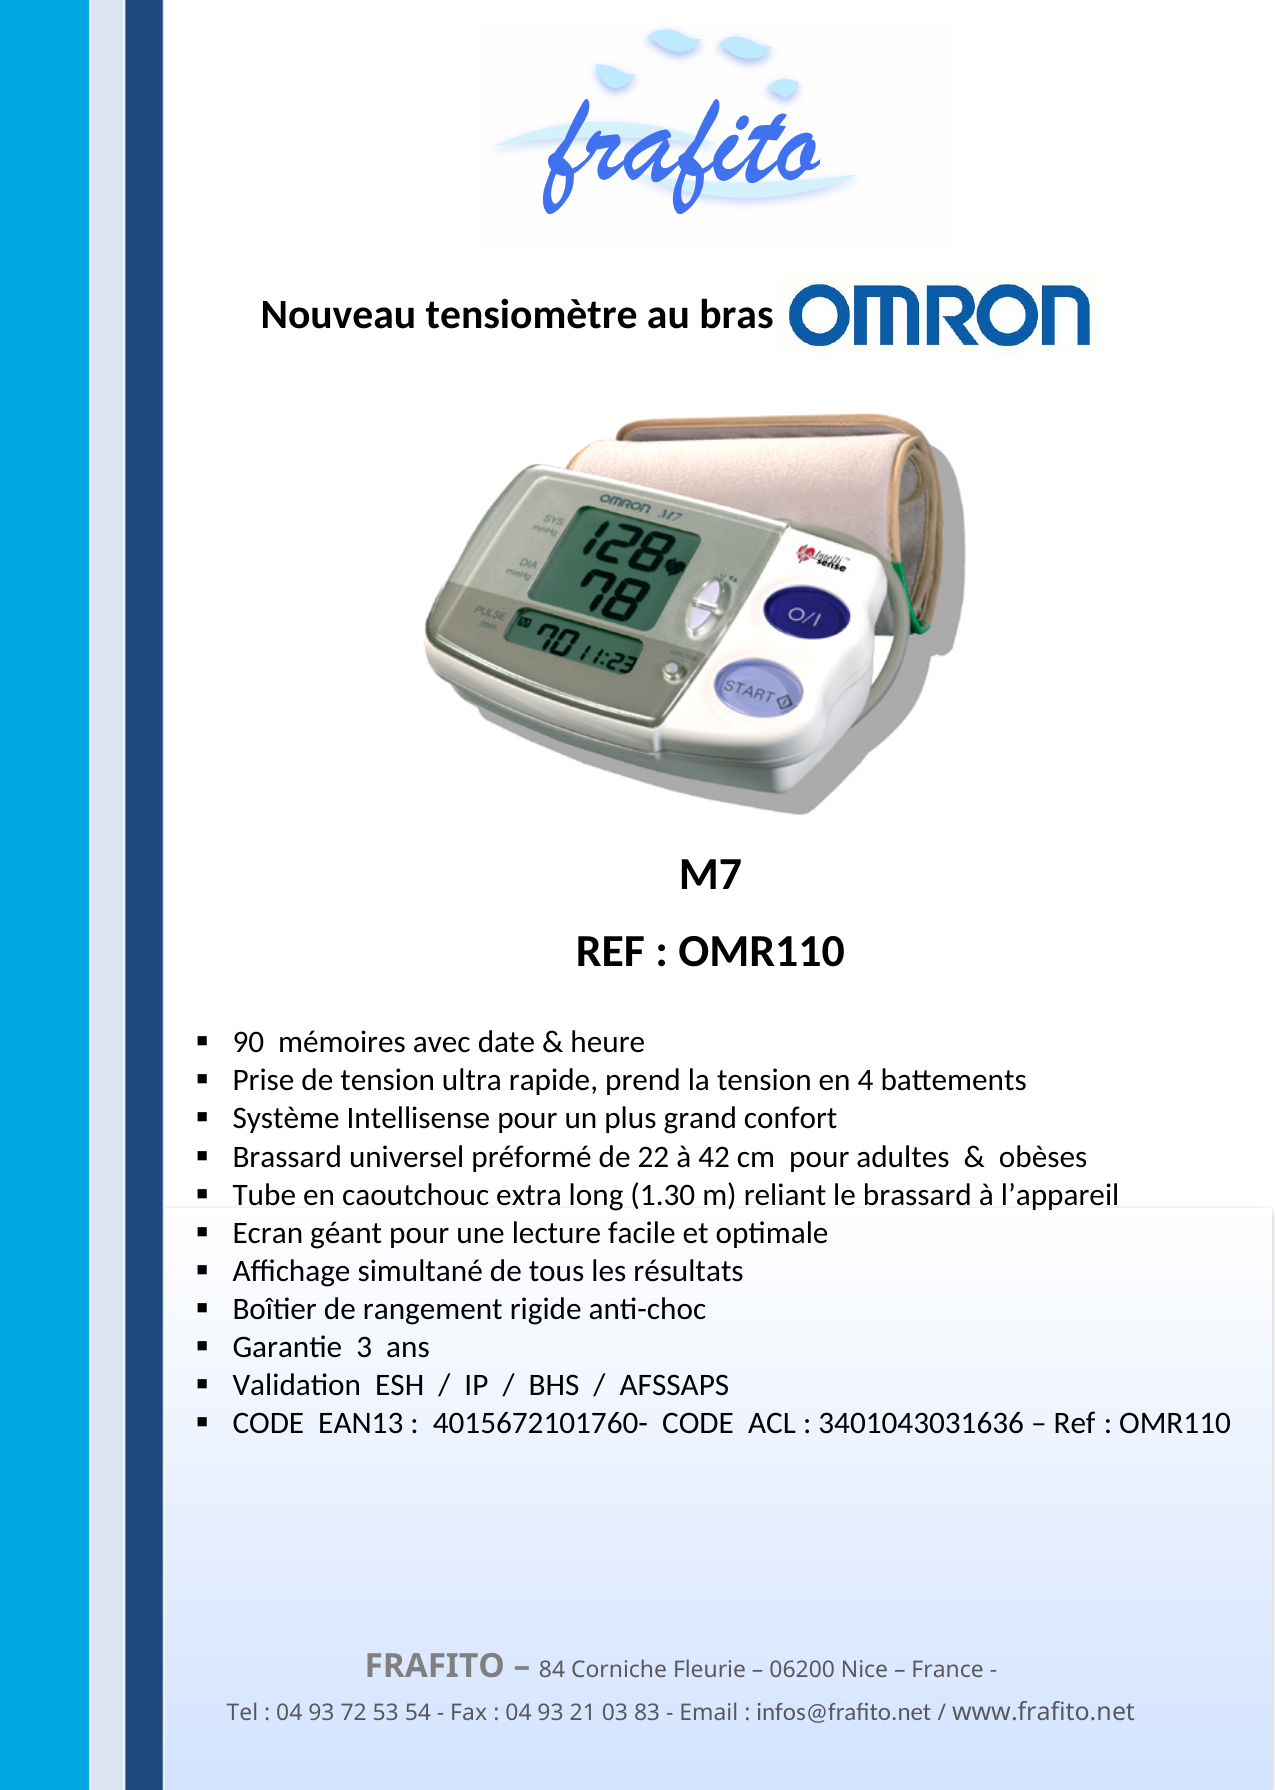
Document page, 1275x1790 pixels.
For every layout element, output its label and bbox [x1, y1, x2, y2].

picture [89, 0, 165, 1790]
picture [476, 20, 954, 248]
picture [777, 274, 1101, 356]
picture [393, 374, 971, 838]
